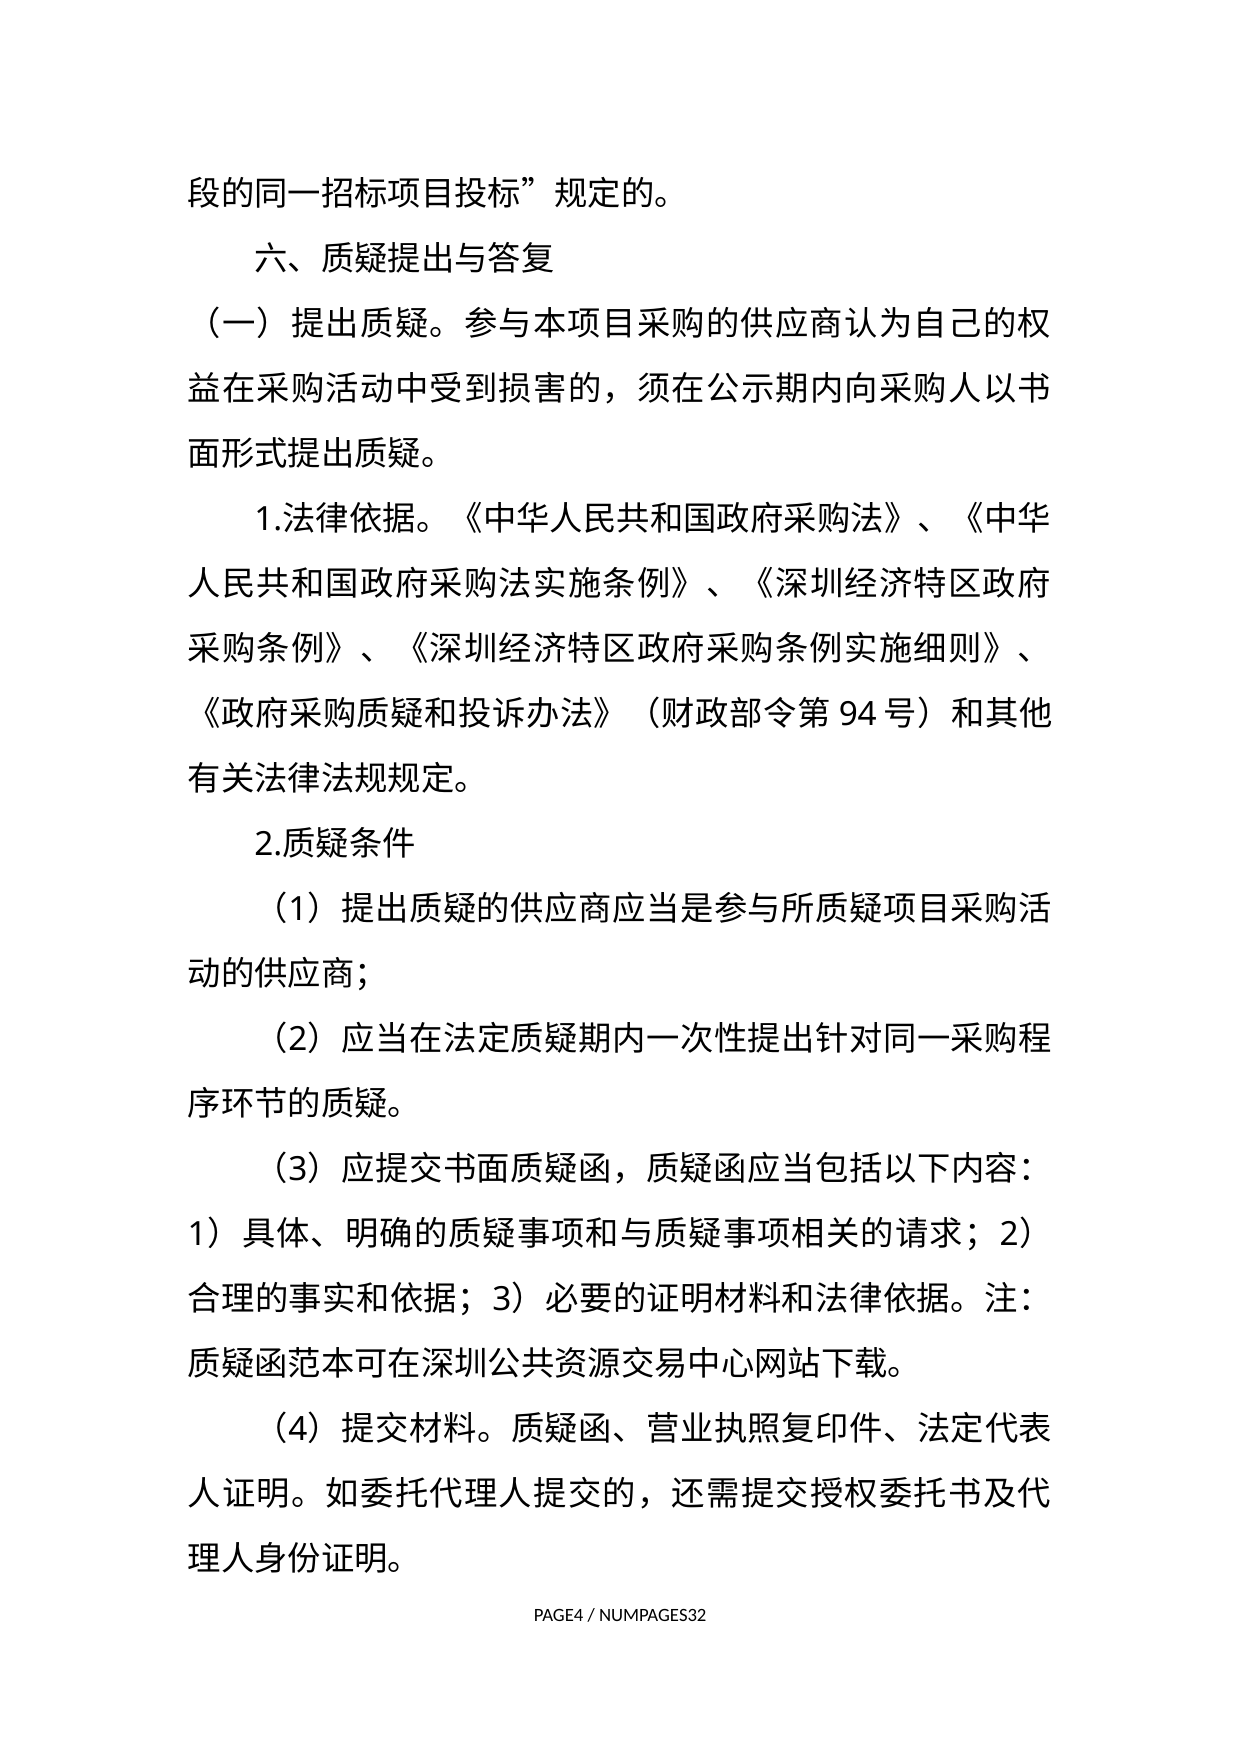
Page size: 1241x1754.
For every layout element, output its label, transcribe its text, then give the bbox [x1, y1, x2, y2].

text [187, 158, 1053, 223]
text （一）提出质疑。参与本项目采购的供应商认为自己的权益在采购活动中受到损害的，须在公示期内向采购人以书面形式提出质疑。 [187, 288, 1053, 483]
text （3）应提交书面质疑函，质疑函应当包括以下内容：1）具体、明确的质疑事项和与质疑事项相关的请求；2）合理的事实和依据；3）必要的证明材料和法律依据。注：质疑函范本可在深圳公共资源交易中心网站下载。 [187, 1133, 1053, 1393]
text 1.法律依据。《中华人民共和国政府采购法》、《中华人民共和国政府采购法实施条例》、《深圳经济特区政府采购条例》、《深圳经济特区政府采购条例实施细则》、《政府采购质疑和投诉办法》（财政部令第94号）和其他有关法律法规规定。 [187, 483, 1053, 808]
text （2）应当在法定质疑期内一次性提出针对同一采购程序环节的质疑。 [187, 1003, 1053, 1133]
text （1）提出质疑的供应商应当是参与所质疑项目采购活动的供应商； [187, 873, 1053, 1003]
text 2.质疑条件 [187, 808, 1053, 873]
text （4）提交材料。质疑函、营业执照复印件、法定代表人证明。如委托代理人提交的，还需提交授权委托书及代理人身份证明。 [187, 1393, 1053, 1588]
text 六、质疑提出与答复 [187, 223, 1053, 288]
